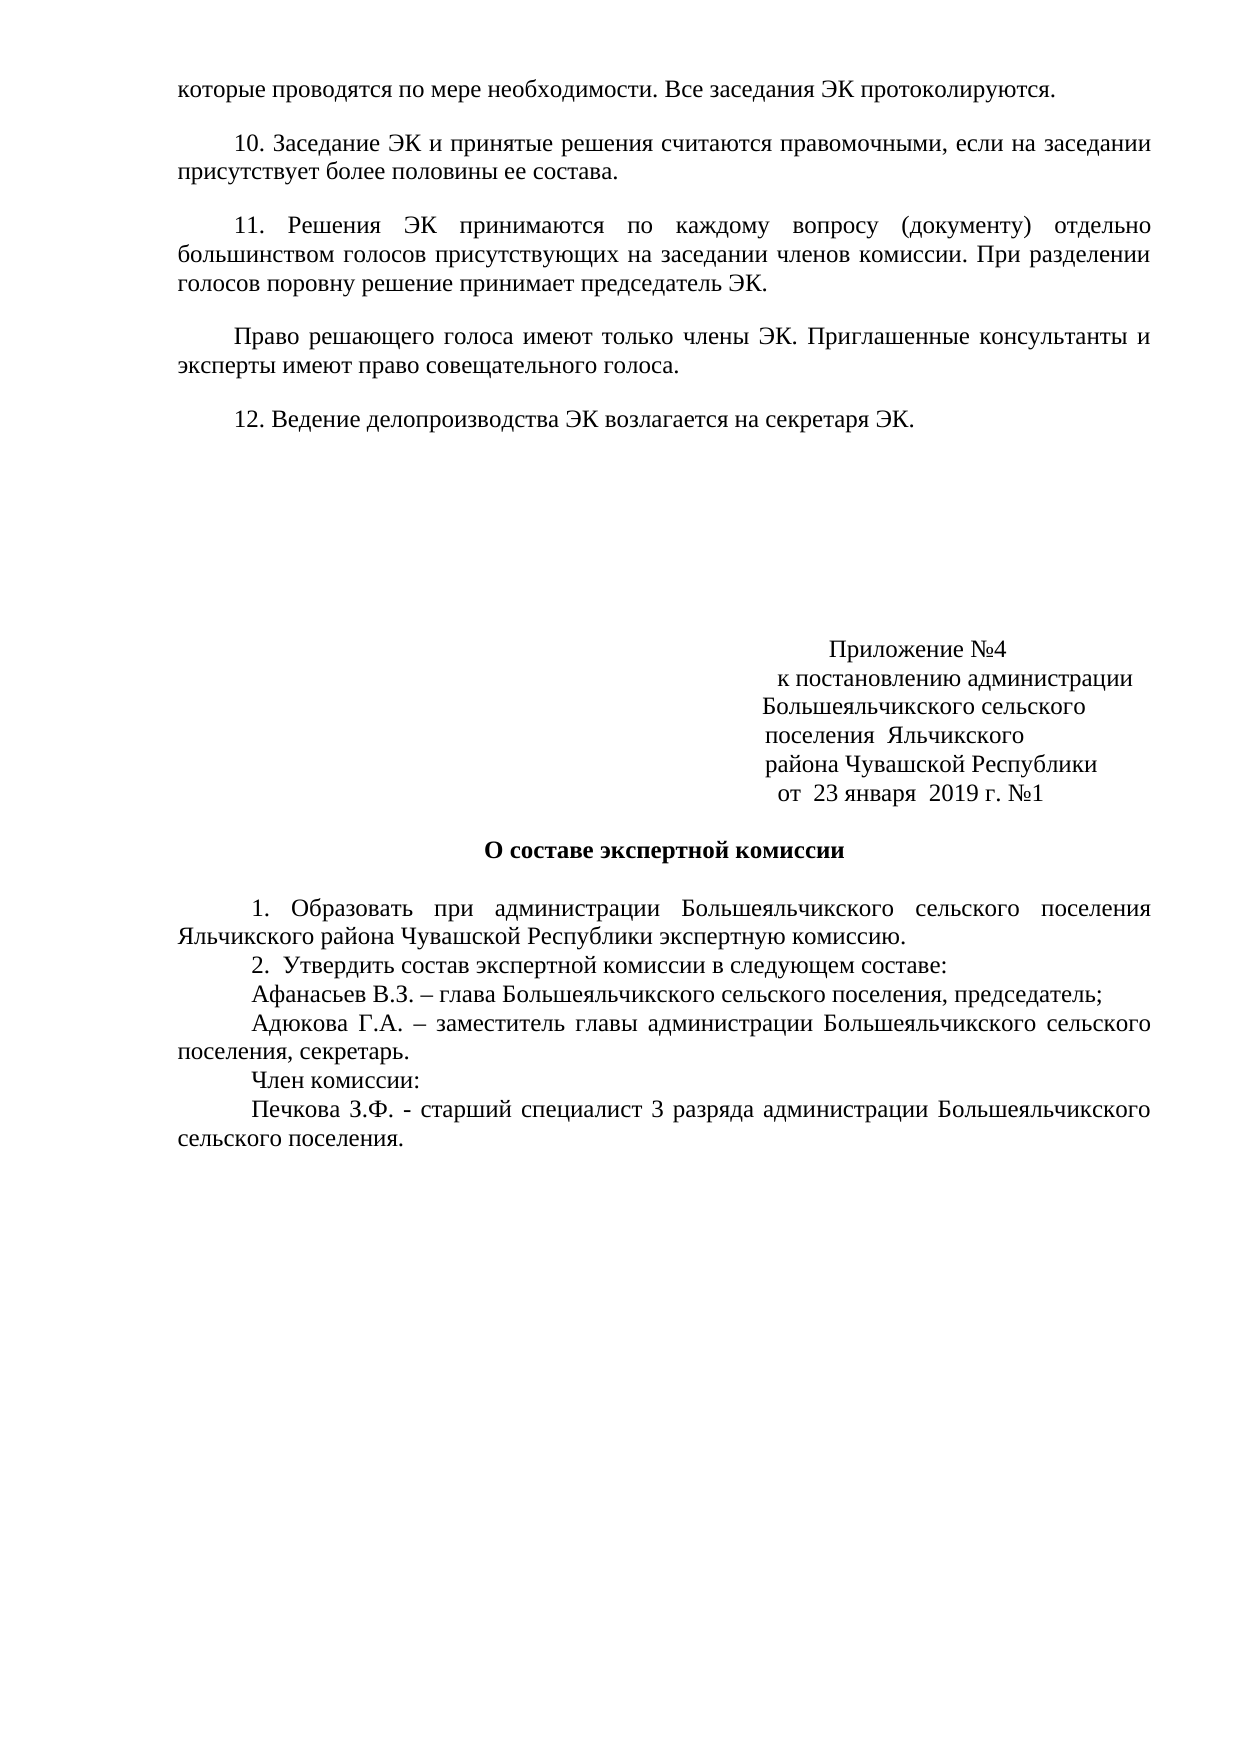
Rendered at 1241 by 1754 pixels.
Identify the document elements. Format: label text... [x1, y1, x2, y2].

text Афанасьев В.З. – глава Большеяльчикского сельского поселения, председатель; [177, 979, 1152, 1008]
subtitle к постановлению администрации [177, 663, 1152, 691]
text 10. Заседание ЭК и принятые решения считаются правомочными, если на заседании присутствует более половины ее состава. [177, 128, 1152, 185]
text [177, 74, 1152, 103]
text Печкова З.Ф. - старший специалист 3 разряда администрации Большеяльчикского сельского поселения. [177, 1094, 1152, 1151]
text Приложение №4 [177, 634, 1152, 663]
text 12. Ведение делопроизводства ЭК возлагается на секретаря ЭК. [177, 404, 1152, 433]
text района Чувашской Республики [177, 749, 1152, 778]
text Право решающего голоса имеют только члены ЭК. Приглашенные консультанты и эксперты имеют право совещательного голоса. [177, 321, 1152, 379]
text Адюкова Г.А. – заместитель главы администрации Большеяльчикского сельского поселения, секретарь. [177, 1008, 1152, 1065]
text 11. Решения ЭК принимаются по каждому вопросу (документу) отдельно большинством голосов присутствующих на заседании членов комиссии. При разделении голосов поровну решение принимает председатель ЭК. [177, 210, 1152, 296]
text поселения Яльчикского [177, 720, 1152, 749]
text от 23 января . №1 [177, 778, 1152, 806]
text 1. Образовать при администрации Большеяльчикского сельского поселения Яльчикского района Чувашской Республики экспертную комиссию. [177, 893, 1152, 950]
text 2. Утвердить состав экспертной комиссии в следующем составе: [177, 950, 1152, 979]
text Член комиссии: [177, 1065, 1152, 1094]
text О составе экспертной комиссии [177, 835, 1152, 864]
subtitle Большеяльчикского сельского [177, 691, 1152, 720]
